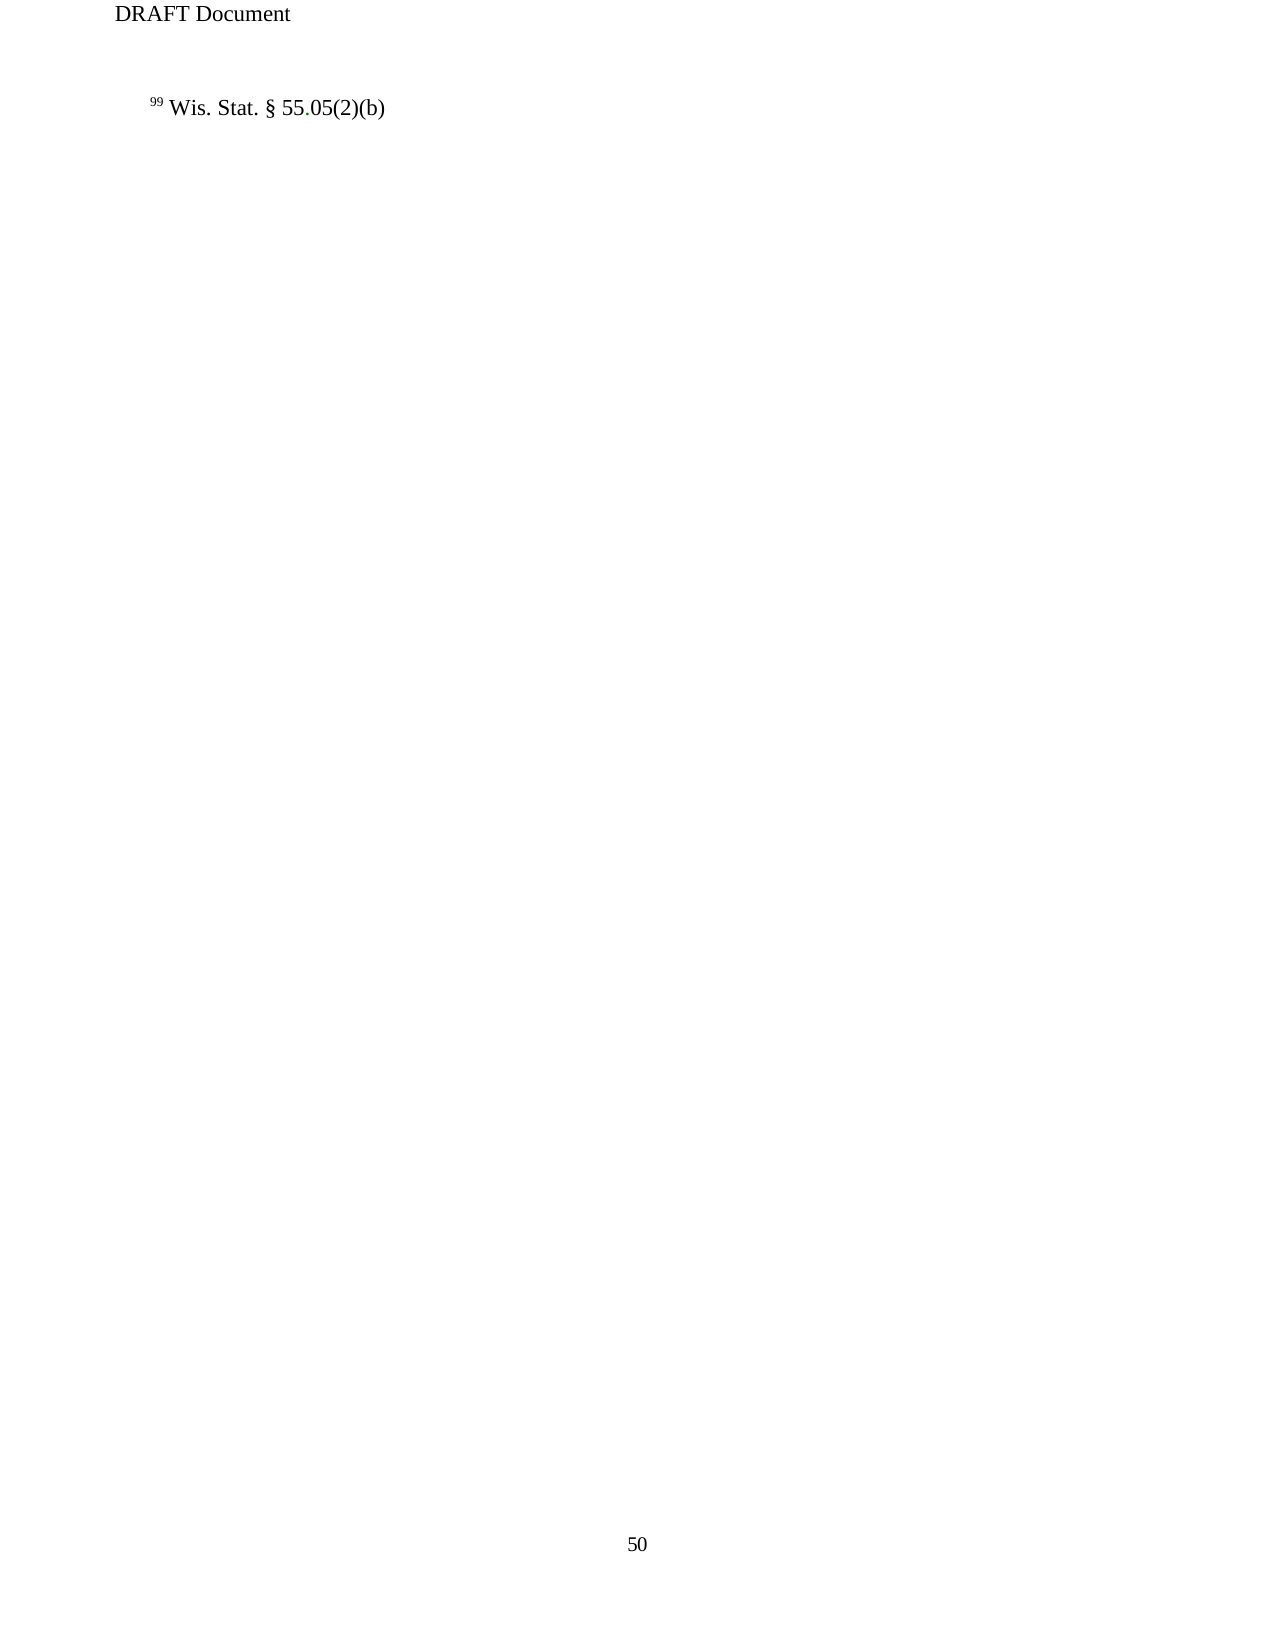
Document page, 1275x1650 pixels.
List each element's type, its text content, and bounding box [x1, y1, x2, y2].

text 99 Wis. Stat. § 55.05(2)(b) [150, 94, 1212, 120]
